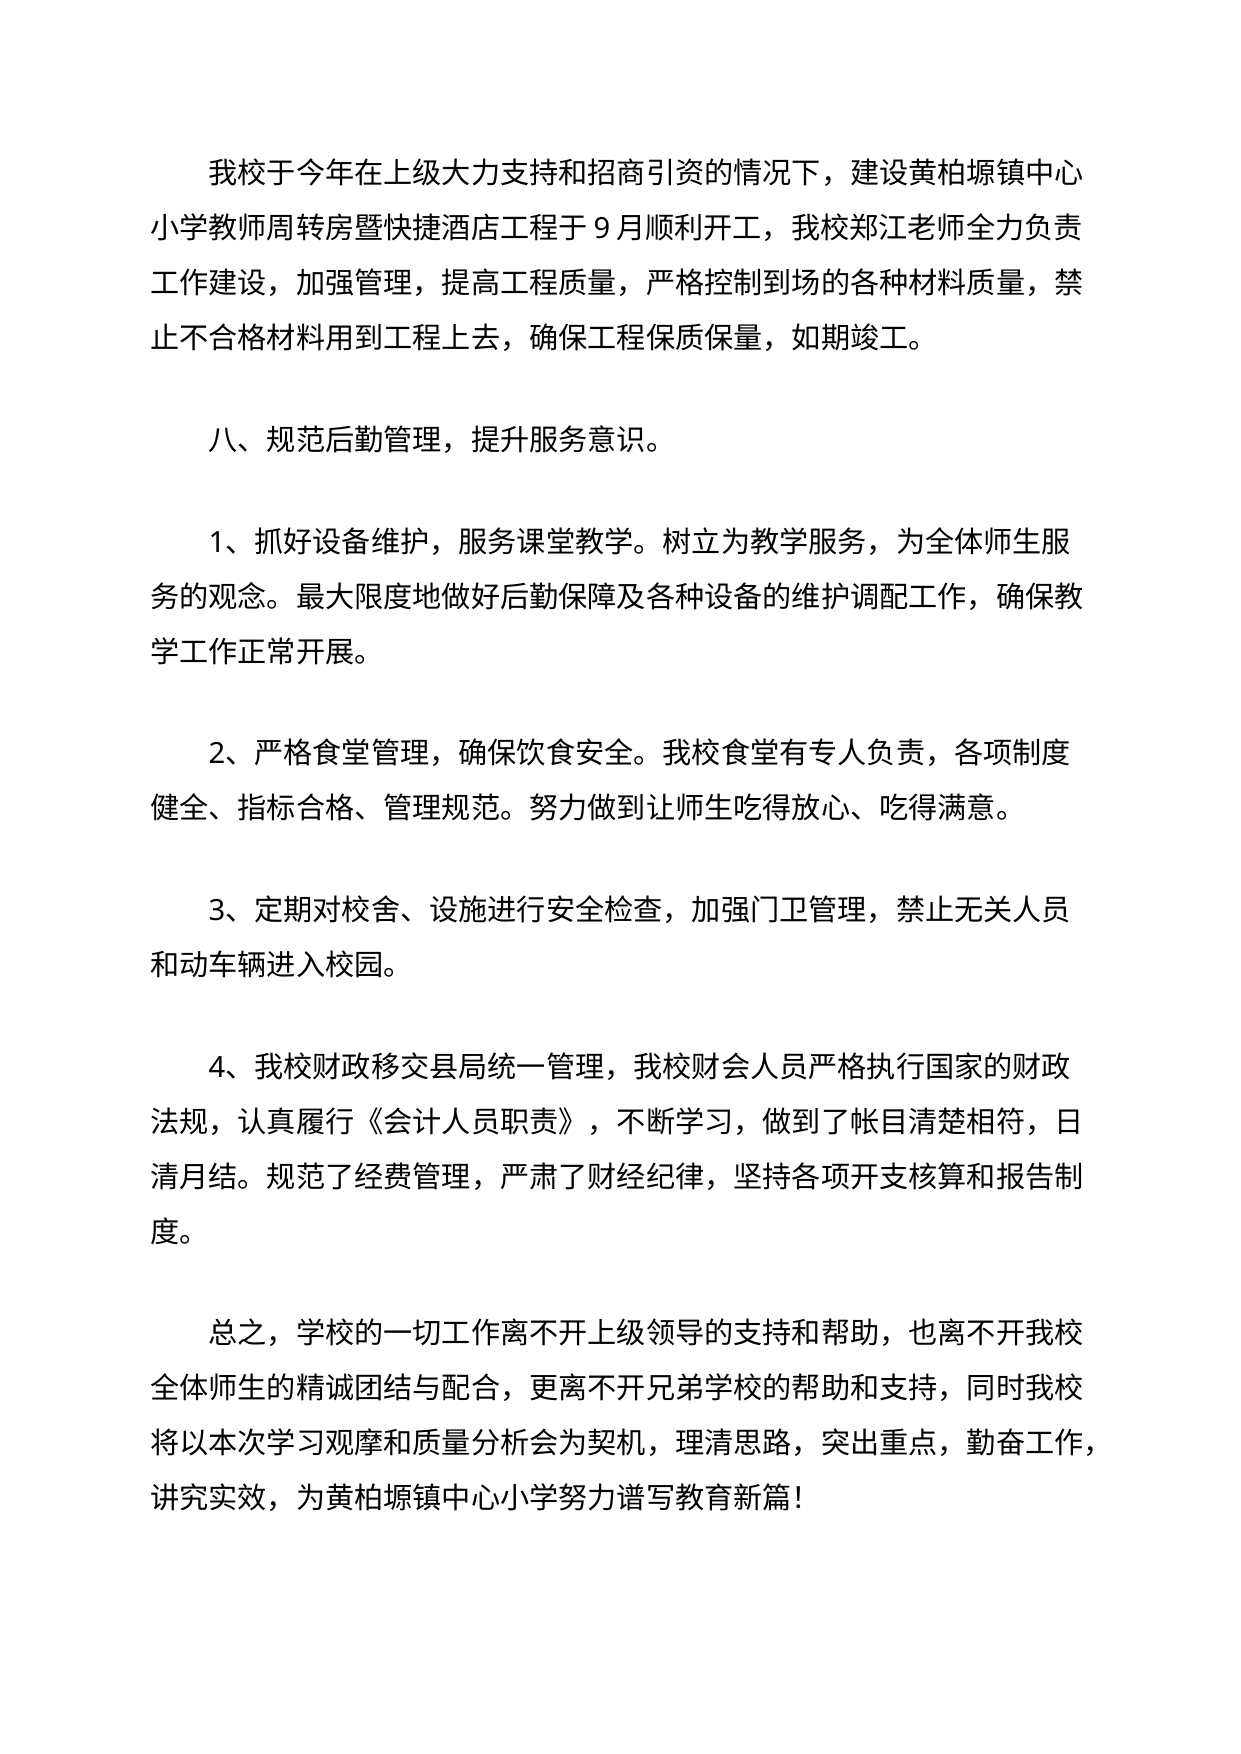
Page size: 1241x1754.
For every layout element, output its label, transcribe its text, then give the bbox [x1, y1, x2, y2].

text 2、严格食堂管理，确保饮食安全。我校食堂有专人负责，各项制度健全、指标合格、管理规范。努力做到让师生吃得放心、吃得满意。 [150, 730, 1090, 827]
text 总之，学校的一切工作离不开上级领导的支持和帮助，也离不开我校全体师生的精诚团结与配合，更离不开兄弟学校的帮助和支持，同时我校将以本次学习观摩和质量分析会为契机，理清思路，突出重点，勤奋工作，讲究实效，为黄柏塬镇中心小学努力谱写教育新篇！ [150, 1310, 1090, 1517]
text 八、规范后勤管理，提升服务意识。 [150, 417, 1090, 459]
text 1、抓好设备维护，服务课堂教学。树立为教学服务，为全体师生服务的观念。最大限度地做好后勤保障及各种设备的维护调配工作，确保教学工作正常开展。 [150, 518, 1090, 671]
text 4、我校财政移交县局统一管理，我校财会人员严格执行国家的财政法规，认真履行《会计人员职责》，不断学习，做到了帐目清楚相符，日清月结。规范了经费管理，严肃了财经纪律，坚持各项开支核算和报告制度。 [150, 1043, 1090, 1251]
text 3、定期对校舍、设施进行安全检查，加强门卫管理，禁止无关人员和动车辆进入校园。 [150, 887, 1090, 984]
text 我校于今年在上级大力支持和招商引资的情况下，建设黄柏塬镇中心小学教师周转房暨快捷酒店工程于9月顺利开工，我校郑江老师全力负责工作建设，加强管理，提高工程质量，严格控制到场的各种材料质量，禁止不合格材料用到工程上去，确保工程保质保量，如期竣工。 [150, 150, 1090, 357]
